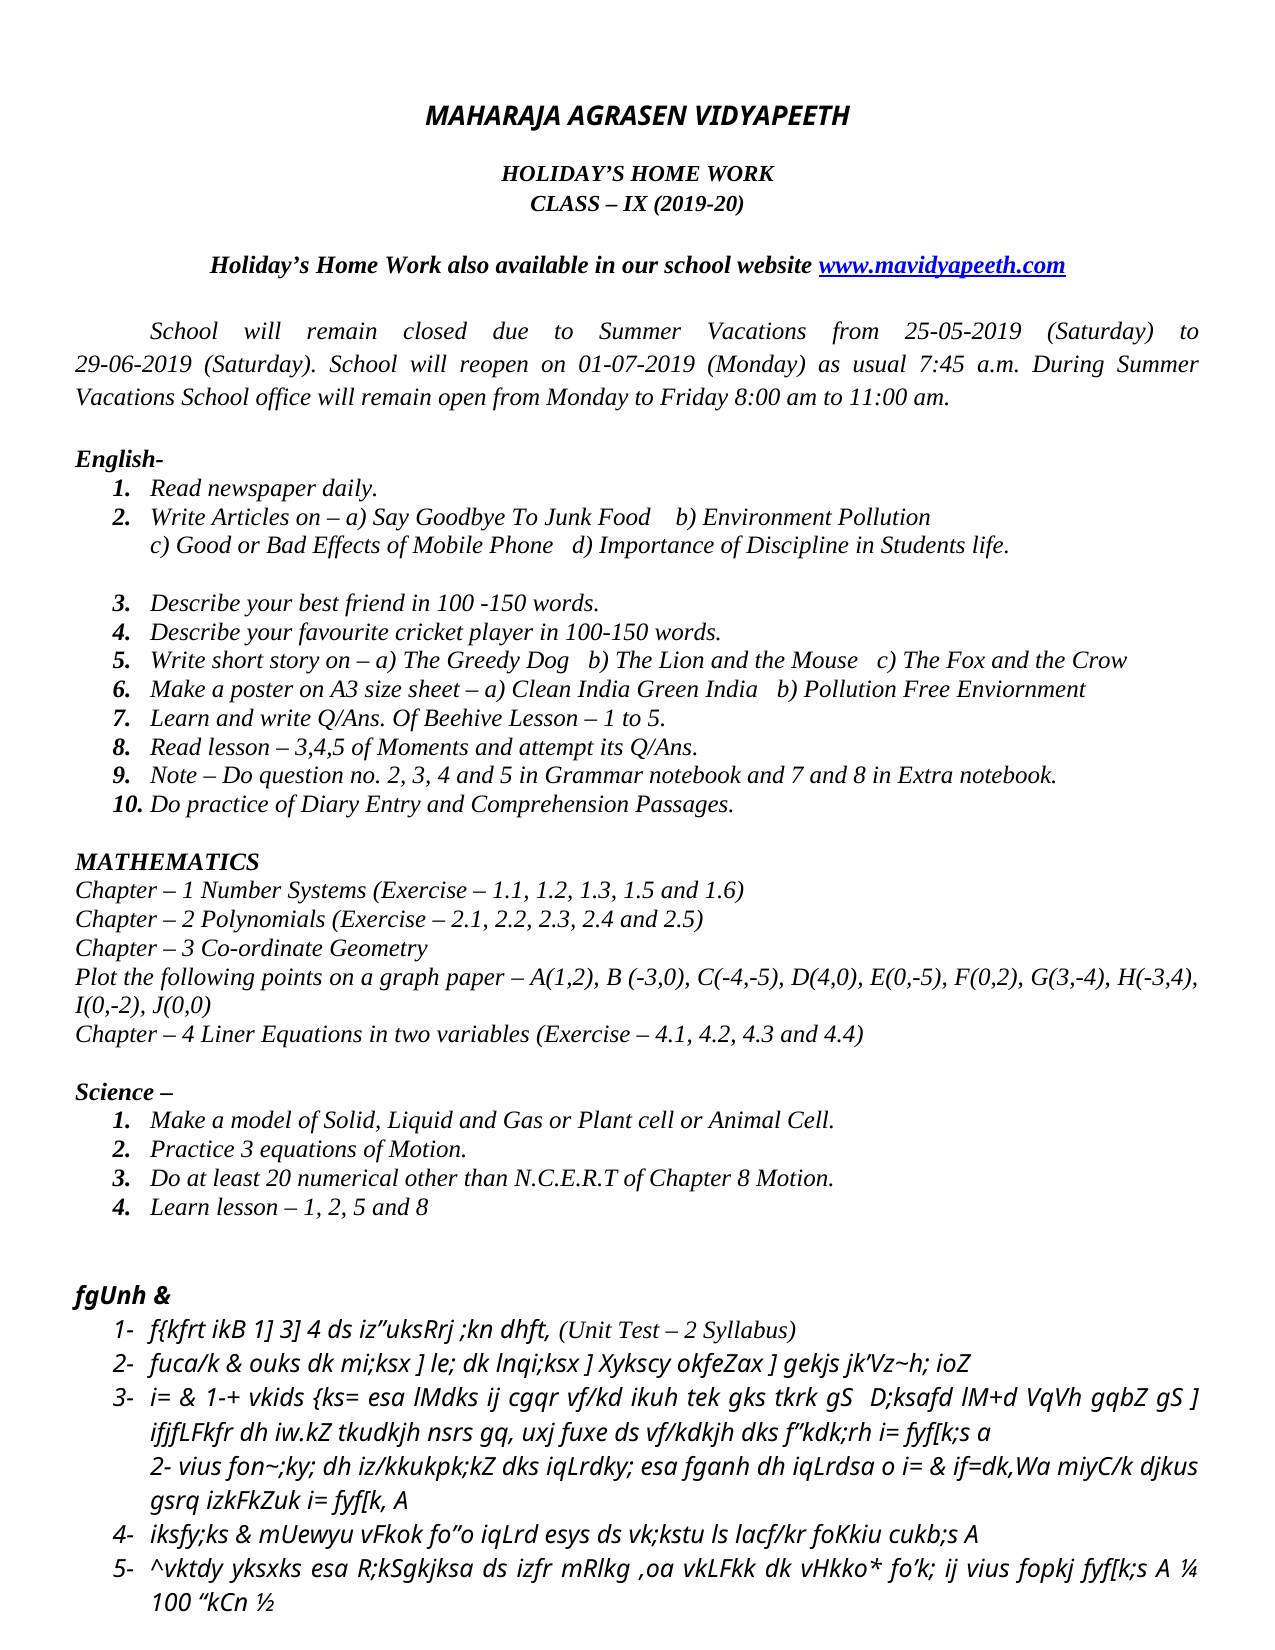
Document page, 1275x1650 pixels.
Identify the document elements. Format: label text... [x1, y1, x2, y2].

list Write Articles on – a) Say Goodbye To Junk Food b) Environment Pollution [112, 502, 1200, 530]
list f{kfrt ikB 1] 3] 4 ds iz”uksRrj ;kn dhft, (Unit Test – 2 Syllabus) [112, 1312, 1200, 1346]
list Make a poster on A3 size sheet – a) Clean India Green India b) Pollution Free Enviornment [112, 674, 1200, 703]
list c) Good or Bad Effects of Mobile Phone d) Importance of Discipline in Students life. [150, 530, 1200, 559]
text English- [75, 444, 1200, 473]
list Do at least 20 numerical other than N.C.E.R.T of Chapter 8 Motion. [112, 1163, 1200, 1192]
list Write short story on – a) The Greedy Dog b) The Lion and the Mouse c) The Fox and the Crow [112, 645, 1200, 674]
text Plot the following points on a graph paper – A(1,2), B (-3,0), C(-4,-5), D(4,0), E(0,-5), F(0,2), G(3,-4), H(-3,4), I(0,-2), J(0,0) [75, 962, 1200, 1019]
list Read newspaper daily. [112, 473, 1200, 502]
text Chapter – 1 Number Systems (Exercise – 1.1, 1.2, 1.3, 1.5 and 1.6) [75, 875, 1200, 904]
text Science – [75, 1077, 1200, 1105]
list Read lesson – 3,4,5 of Moments and attempt its Q/Ans. [112, 732, 1200, 760]
list 2- vius fon~;ky; dh iz/kkukpk;kZ dks iqLrdky; esa fganh dh iqLrdsa o i= & if=dk,Wa miyC/k djkus gsrq izkFkZuk i= fyf[k, A [150, 1448, 1200, 1516]
list Do practice of Diary Entry and Comprehension Passages. [112, 789, 1200, 818]
list Learn and write Q/Ans. Of Beehive Lesson – 1 to 5. [112, 703, 1200, 732]
list Note – Do question no. 2, 3, 4 and 5 in Grammar notebook and 7 and 8 in Extra notebook. [112, 760, 1200, 789]
list Learn lesson – 1, 2, 5 and 8 [112, 1192, 1200, 1220]
list Make a model of Solid, Liquid and Gas or Plant cell or Animal Cell. [112, 1105, 1200, 1134]
text Chapter – 4 Liner Equations in two variables (Exercise – 4.1, 4.2, 4.3 and 4.4) [75, 1019, 1200, 1048]
text Holiday’s Home Work also available in our school website www.mavidyapeeth.com [75, 250, 1200, 279]
list Practice 3 equations of Motion. [112, 1134, 1200, 1163]
text HOLIDAY’S HOME WORK [75, 160, 1200, 186]
list Describe your favourite cricket player in 100-150 words. [112, 617, 1200, 645]
text Chapter – 2 Polynomials (Exercise – 2.1, 2.2, 2.3, 2.4 and 2.5) [75, 904, 1200, 933]
text Chapter – 3 Co-ordinate Geometry [75, 933, 1200, 962]
text MATHEMATICS [75, 847, 1200, 875]
text School will remain closed due to Summer Vacations from 25-05-2019 (Saturday) to 29-06-2019 (Saturday). School will reopen on 01-07-2019 (Monday) as usual 7:45 a.m. During Summer Vacations School office will remain open from Monday to Friday 8:00 am to 11:00 am. [75, 316, 1200, 411]
text CLASS – IX (2019-20) [75, 190, 1200, 216]
list fuca/k & ouks dk mi;ksx ] le; dk lnqi;ksx ] Xykscy okfeZax ] gekjs jk’Vz~h; ioZ [112, 1346, 1200, 1380]
list ^vktdy yksxks esa R;kSgkjksa ds izfr mRlkg ,oa vkLFkk dk vHkko* fo’k; ij vius fopkj fyf[k;s A ¼ 100 “kCn ½ [112, 1550, 1200, 1618]
text fgUnh & [75, 1278, 1200, 1312]
list Describe your best friend in 100 -150 words. [112, 588, 1200, 617]
text MAHARAJA AGRASEN VIDYAPEETH [75, 96, 1200, 133]
list i= & 1-+ vkids {ks= esa lMdks ij cgqr vf/kd ikuh tek gks tkrk gS D;ksafd lM+d VqVh gqbZ gS ] ifjfLFkfr dh iw.kZ tkudkjh nsrs gq, uxj fuxe ds vf/kdkjh dks f”kdk;rh i= fyf[k;s a [112, 1380, 1200, 1448]
list iksfy;ks & mUewyu vFkok fo”o iqLrd esys ds vk;kstu ls lacf/kr foKkiu cukb;s A [112, 1516, 1200, 1550]
